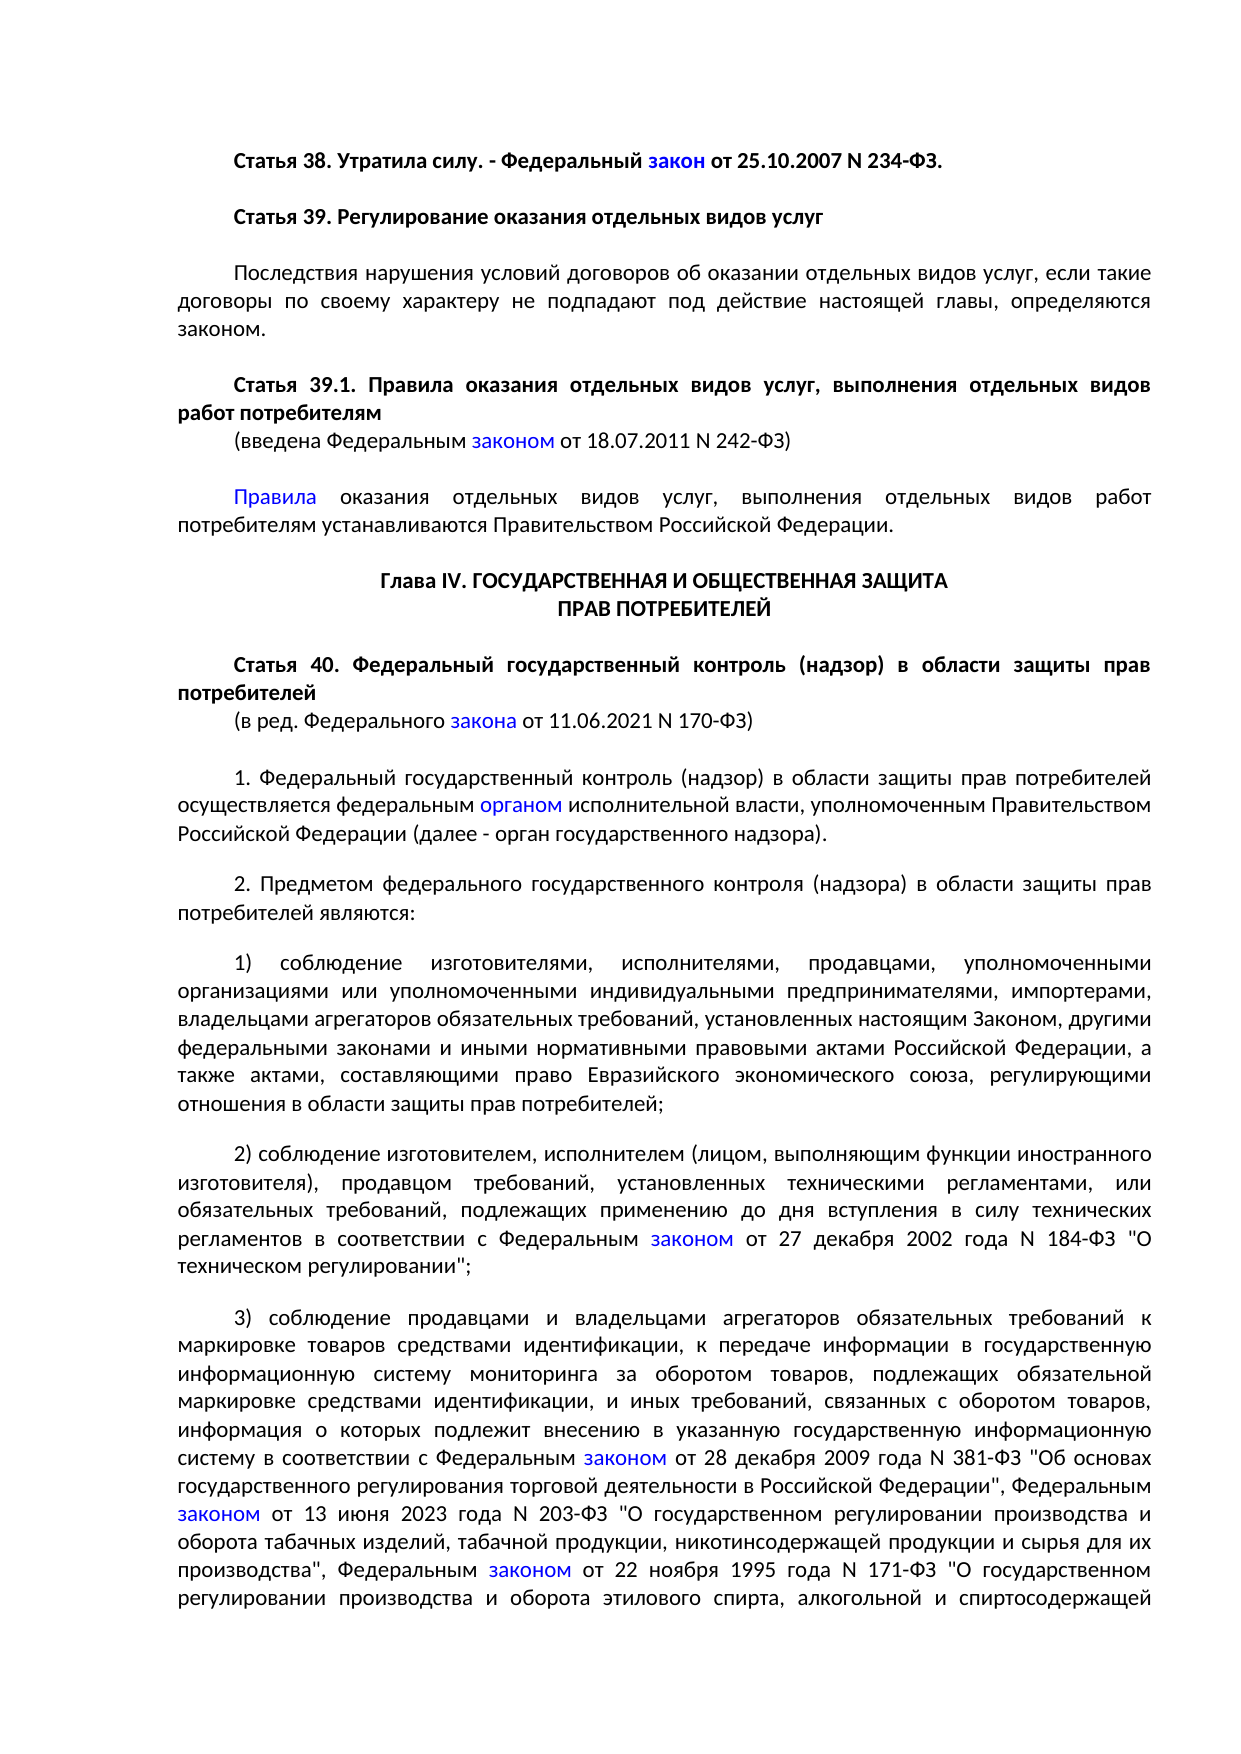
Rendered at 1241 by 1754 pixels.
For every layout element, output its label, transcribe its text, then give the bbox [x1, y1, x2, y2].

text 1) соблюдение изготовителями, исполнителями, продавцами, уполномоченными организациями или уполномоченными индивидуальными предпринимателями, импортерами, владельцами агрегаторов обязательных требований, установленных настоящим Законом, другими федеральными законами и иными нормативными правовыми актами Российской Федерации, а также актами, составляющими право Евразийского экономического союза, регулирующими отношения в области защиты прав потребителей; [177, 948, 1152, 1117]
text (введена Федеральным законом от 18.07.2011 N 242-ФЗ) [177, 426, 1152, 454]
title ПРАВ ПОТРЕБИТЕЛЕЙ [177, 594, 1152, 622]
text Последствия нарушения условий договоров об оказании отдельных видов услуг, если такие договоры по своему характеру не подпадают под действие настоящей главы, определяются законом. [177, 258, 1152, 342]
text 1. Федеральный государственный контроль (надзор) в области защиты прав потребителей осуществляется федеральным органом исполнительной власти, уполномоченным Правительством Российской Федерации (далее - орган государственного надзора). [177, 763, 1152, 847]
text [177, 1303, 1152, 1611]
text (в ред. Федерального закона от 11.06.2021 N 170-ФЗ) [177, 707, 1152, 734]
text 2) соблюдение изготовителем, исполнителем (лицом, выполняющим функции иностранного изготовителя), продавцом требований, установленных техническими регламентами, или обязательных требований, подлежащих применению до дня вступления в силу технических регламентов в соответствии с Федеральным законом от 27 декабря 2002 года N 184-ФЗ "О техническом регулировании"; [177, 1139, 1152, 1280]
title Статья 39. Регулирование оказания отдельных видов услуг [177, 202, 1152, 230]
title Глава IV. ГОСУДАРСТВЕННАЯ И ОБЩЕСТВЕННАЯ ЗАЩИТА [177, 566, 1152, 594]
text 2. Предметом федерального государственного контроля (надзора) в области защиты прав потребителей являются: [177, 869, 1152, 926]
title Статья 40. Федеральный государственный контроль (надзор) в области защиты прав потребителей [177, 651, 1152, 707]
text Правила оказания отдельных видов услуг, выполнения отдельных видов работ потребителям устанавливаются Правительством Российской Федерации. [177, 482, 1152, 538]
title Статья 38. Утратила силу. - Федеральный закон от 25.10.2007 N 234-ФЗ. [177, 146, 1152, 174]
title Статья 39.1. Правила оказания отдельных видов услуг, выполнения отдельных видов работ потребителям [177, 370, 1152, 426]
